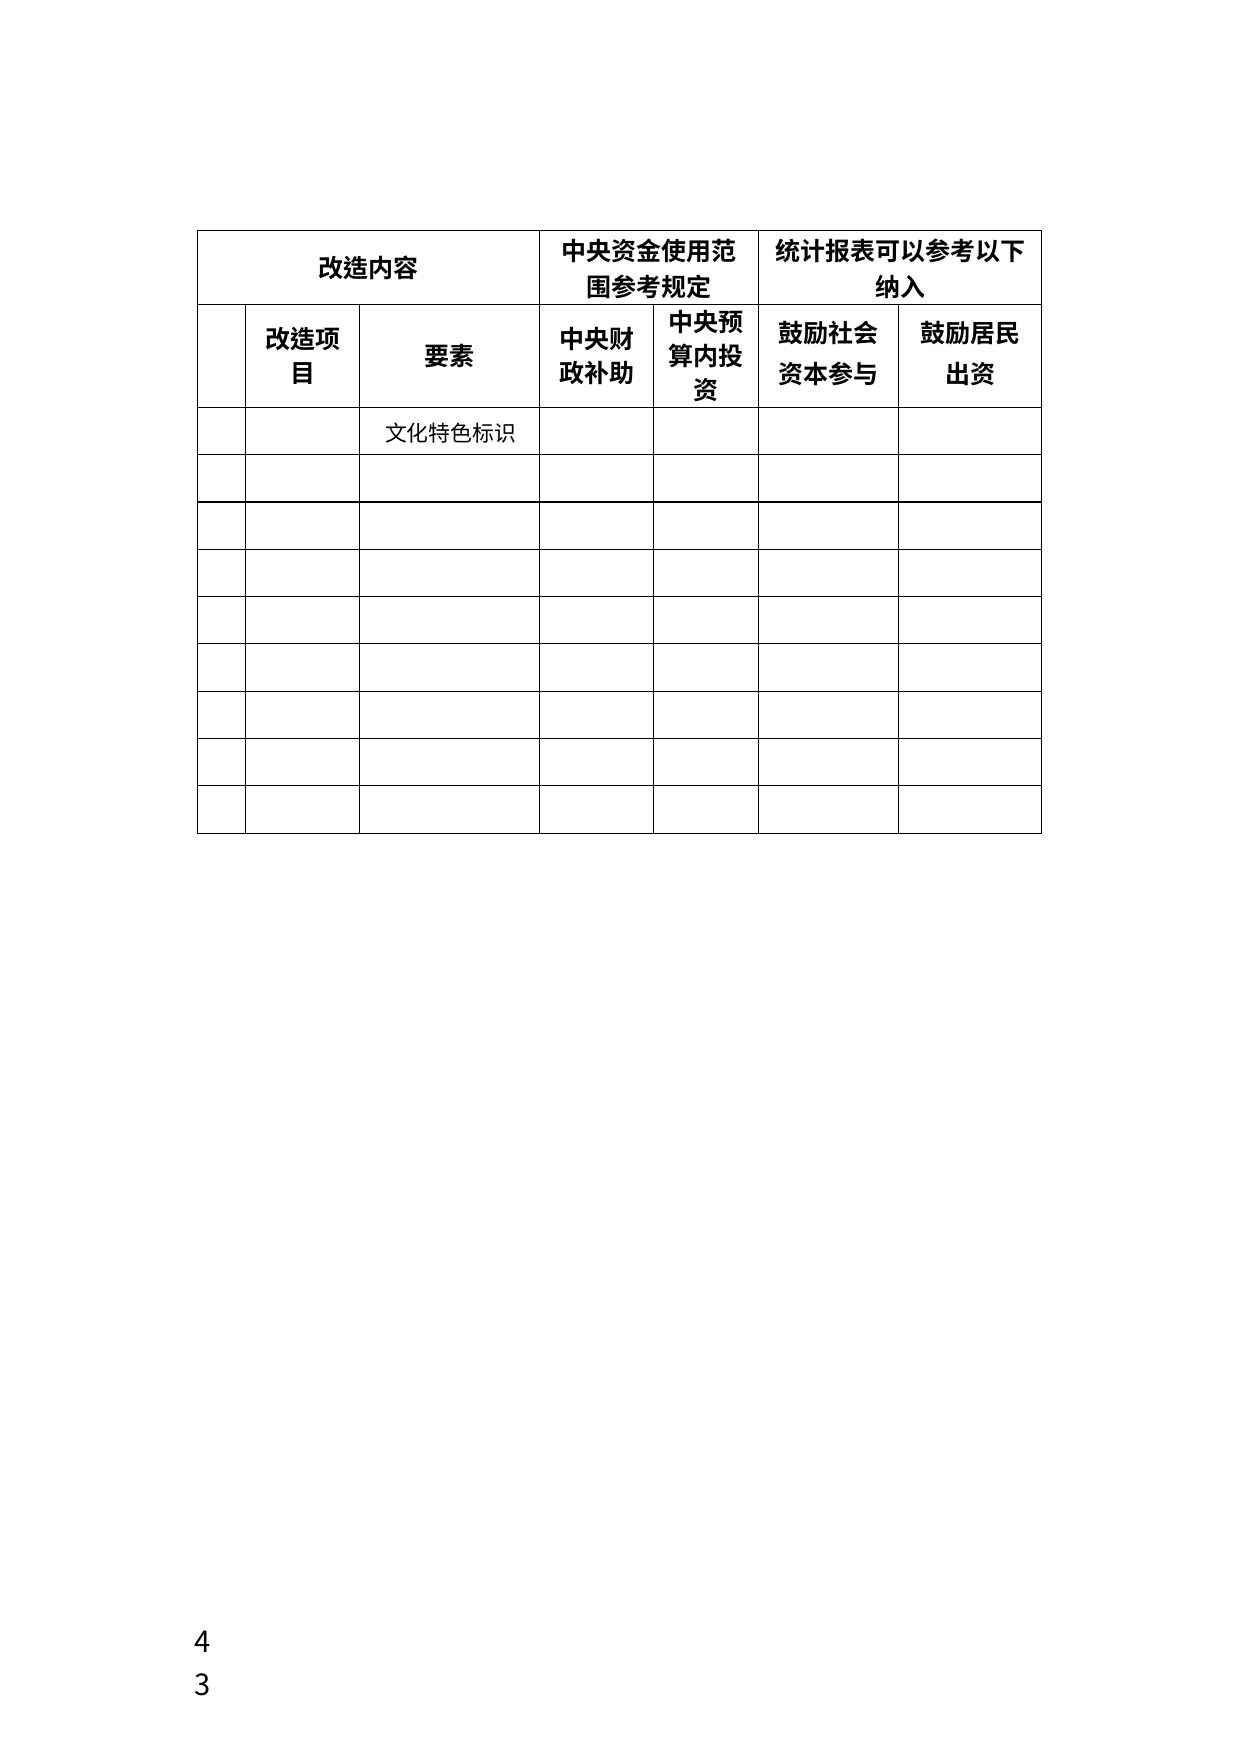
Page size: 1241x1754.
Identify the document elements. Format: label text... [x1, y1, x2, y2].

table_cell [198, 455, 245, 501]
table_cell [899, 550, 1041, 596]
table_cell 中央财政补助 [540, 305, 653, 407]
table_header 中央资金使用范围参考规定 [540, 231, 758, 304]
table_cell [759, 739, 898, 785]
table_cell [540, 786, 653, 832]
table_cell [246, 692, 359, 738]
table_cell [654, 644, 758, 691]
table_cell [540, 550, 653, 596]
table_cell 鼓励社会资本参与 [759, 305, 898, 407]
table_cell [198, 597, 245, 643]
table_cell [198, 692, 245, 738]
table_cell [899, 408, 1041, 454]
table_cell [246, 786, 359, 832]
table_cell [540, 408, 653, 454]
table_cell [654, 408, 758, 454]
table_cell [654, 739, 758, 785]
table_cell 文化特色标识 [360, 408, 539, 454]
table_cell [540, 644, 653, 691]
table_cell [540, 692, 653, 738]
table_cell [899, 692, 1041, 738]
table_header 改造内容 [198, 231, 539, 304]
table_cell [360, 503, 539, 549]
table_cell [246, 597, 359, 643]
table_cell [759, 455, 898, 501]
table_cell [246, 550, 359, 596]
table_cell [759, 644, 898, 691]
table_cell 鼓励居民出资 [899, 305, 1041, 407]
table_cell [198, 786, 245, 832]
table_cell [654, 597, 758, 643]
table_cell [198, 644, 245, 691]
table_cell [899, 644, 1041, 691]
table_cell [759, 692, 898, 738]
table_cell [654, 503, 758, 549]
table_cell [759, 408, 898, 454]
table_cell [360, 739, 539, 785]
table_cell [540, 503, 653, 549]
table_cell [759, 550, 898, 596]
table_cell [360, 692, 539, 738]
table_cell [360, 550, 539, 596]
table_cell [899, 455, 1041, 501]
table_cell [540, 739, 653, 785]
table_cell 中央预算内投资 [654, 305, 758, 407]
table_cell [198, 550, 245, 596]
table_cell 要素 [360, 305, 539, 407]
table_cell [540, 455, 653, 501]
table_cell [246, 644, 359, 691]
table_cell [540, 597, 653, 643]
table_cell [654, 692, 758, 738]
table_cell [654, 786, 758, 832]
table_cell [360, 644, 539, 691]
table_cell [899, 597, 1041, 643]
table_cell [899, 739, 1041, 785]
table_cell [198, 503, 245, 549]
table_cell [759, 786, 898, 832]
table_cell [360, 597, 539, 643]
table_header 统计报表可以参考以下纳入 [759, 231, 1041, 304]
table_cell [246, 455, 359, 501]
table_cell [360, 786, 539, 832]
table_cell [246, 503, 359, 549]
table_cell [198, 739, 245, 785]
table_cell [198, 305, 245, 407]
table_cell [899, 503, 1041, 549]
table_cell [246, 739, 359, 785]
table_cell [759, 597, 898, 643]
table_cell [654, 455, 758, 501]
table_cell [899, 786, 1041, 832]
table_cell [654, 550, 758, 596]
table_cell [360, 455, 539, 501]
table_cell [759, 503, 898, 549]
table_cell 改造项目 [246, 305, 359, 407]
